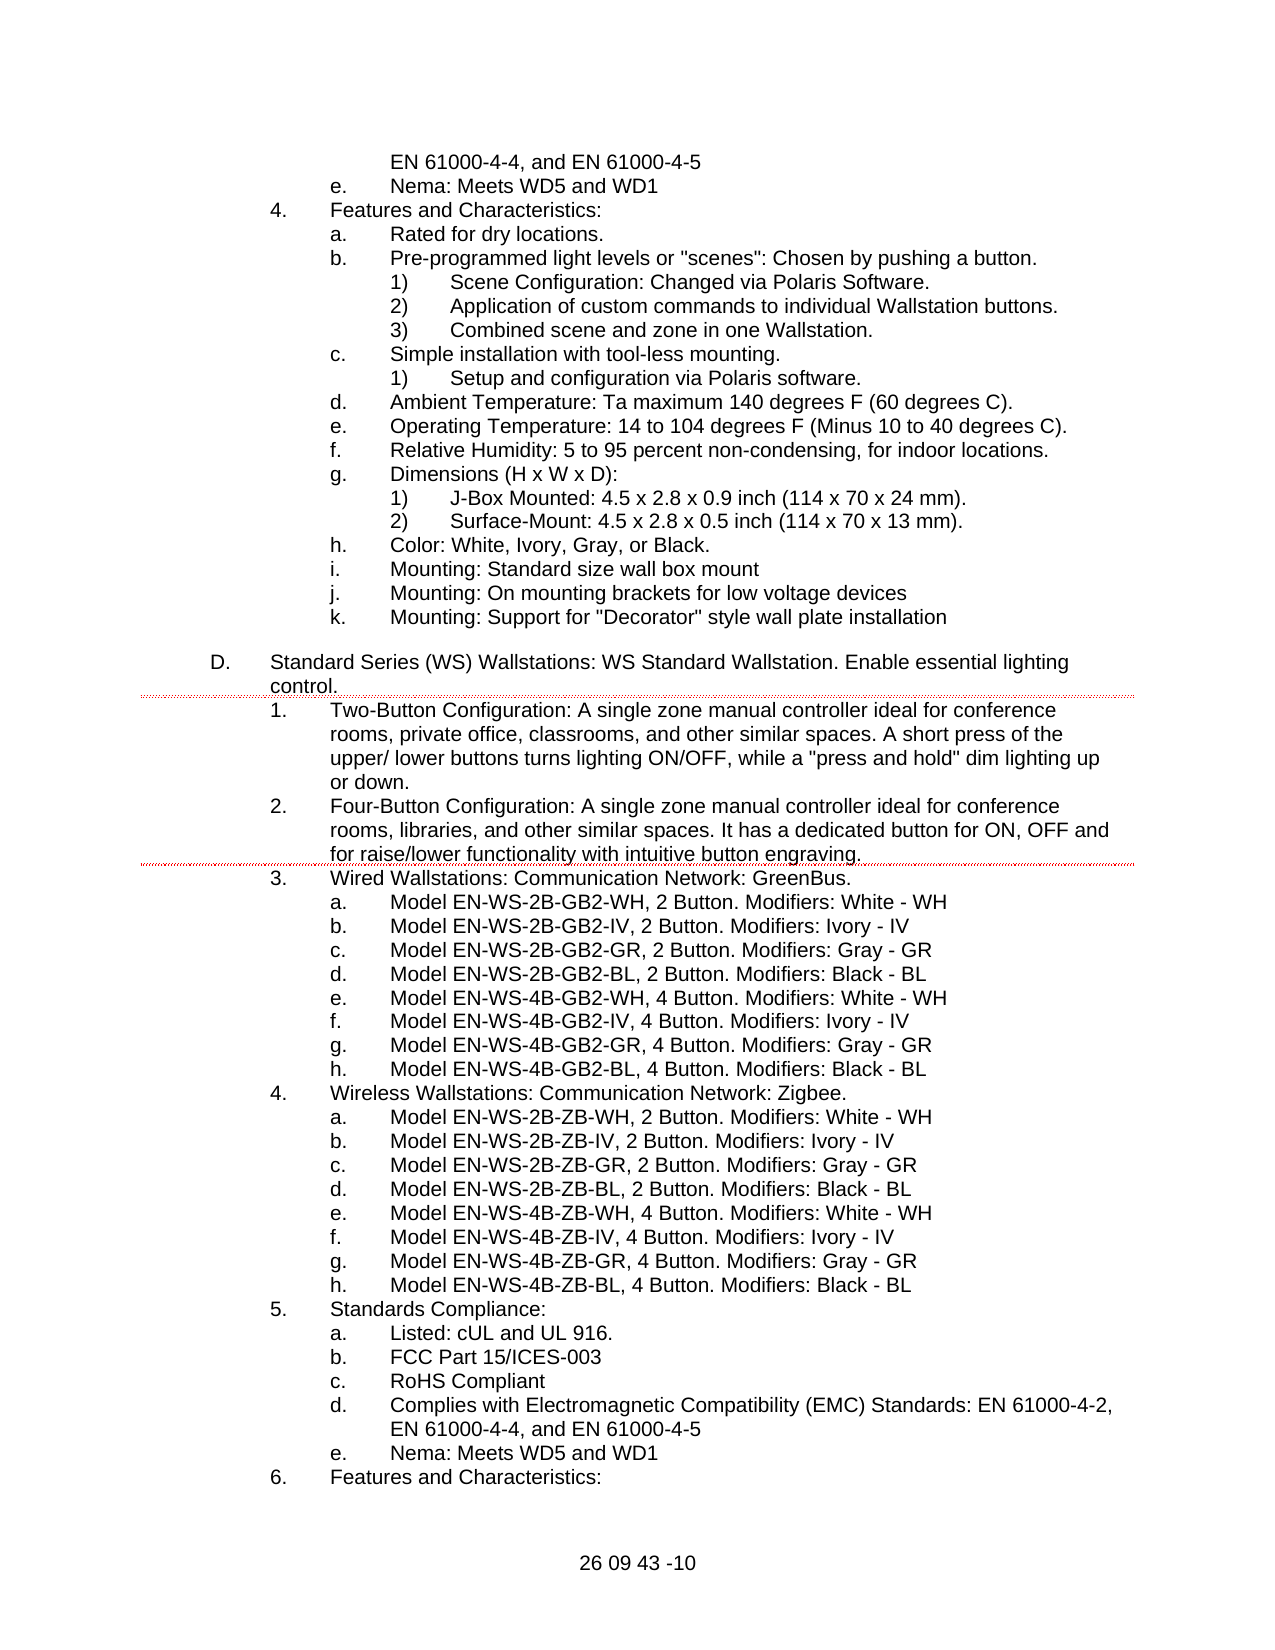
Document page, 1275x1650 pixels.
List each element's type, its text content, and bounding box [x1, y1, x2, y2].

list Application of custom commands to individual Wallstation buttons. [390, 294, 1125, 318]
list Model EN-WS-4B-ZB-WH, 4 Button. Modifiers: White - WH [330, 1201, 1125, 1225]
list J-Box Mounted: 4.5 x 2.8 x 0.9 inch (114 x 70 x 24 mm). [390, 485, 1125, 509]
list Surface-Mount: 4.5 x 2.8 x 0.5 inch (114 x 70 x 13 mm). [390, 509, 1125, 533]
list Scene Configuration: Changed via Polaris Software. [390, 270, 1125, 294]
list Model EN-WS-2B-GB2-WH, 2 Button. Modifiers: White - WH [330, 889, 1125, 913]
list Dimensions (H x W x D): [330, 461, 1125, 485]
list FCC Part 15/ICES-003 [330, 1345, 1125, 1369]
list Operating Temperature: 14 to 104 degrees F (Minus 10 to 40 degrees C). [330, 413, 1125, 437]
list RoHS Compliant [330, 1369, 1125, 1393]
list Mounting: Support for "Decorator" style wall plate installation [330, 605, 1125, 629]
list Model EN-WS-2B-GB2-BL, 2 Button. Modifiers: Black - BL [330, 961, 1125, 985]
list Model EN-WS-2B-GB2-GR, 2 Button. Modifiers: Gray - GR [330, 937, 1125, 961]
list Model EN-WS-4B-ZB-BL, 4 Button. Modifiers: Black - BL [330, 1273, 1125, 1297]
list Listed: cUL and UL 916. [330, 1321, 1125, 1345]
list Setup and configuration via Polaris software. [390, 366, 1125, 389]
list Simple installation with tool-less mounting. [330, 342, 1125, 366]
list Combined scene and zone in one Wallstation. [390, 318, 1125, 342]
list Two-Button Configuration: A single zone manual controller ideal for conference rooms, private office, classrooms, and other similar spaces. A short press of the upper/ lower buttons turns lighting ON/OFF, while a "press and hold" dim lighting up or down. [270, 698, 1125, 794]
list Complies with Electromagnetic Compatibility (EMC) Standards: EN 61000-4-2, EN 61000-4-4, and EN 61000-4-5 [330, 1393, 1125, 1441]
list Mounting: On mounting brackets for low voltage devices [330, 581, 1125, 605]
list Model EN-WS-2B-ZB-WH, 2 Button. Modifiers: White - WH [330, 1105, 1125, 1129]
list Rated for dry locations. [330, 222, 1125, 246]
list Features and Characteristics: [270, 198, 1125, 222]
list Model EN-WS-2B-GB2-IV, 2 Button. Modifiers: Ivory - IV [330, 913, 1125, 937]
list Model EN-WS-4B-GB2-WH, 4 Button. Modifiers: White - WH [330, 985, 1125, 1009]
list Ambient Temperature: Ta maximum 140 degrees F (60 degrees C). [330, 389, 1125, 413]
list Wired Wallstations: Communication Network: GreenBus. [270, 866, 1125, 889]
list Model EN-WS-2B-ZB-BL, 2 Button. Modifiers: Black - BL [330, 1177, 1125, 1201]
list Standard Series (WS) Wallstations: WS Standard Wallstation. Enable essential lighting control. [210, 650, 1125, 698]
list Nema: Meets WD5 and WD1 [330, 1441, 1125, 1464]
list Model EN-WS-2B-ZB-IV, 2 Button. Modifiers: Ivory - IV [330, 1129, 1125, 1153]
list Model EN-WS-4B-GB2-GR, 4 Button. Modifiers: Gray - GR [330, 1033, 1125, 1057]
list Color: White, Ivory, Gray, or Black. [330, 533, 1125, 557]
list Model EN-WS-4B-GB2-IV, 4 Button. Modifiers: Ivory - IV [330, 1009, 1125, 1033]
list Standards Compliance: [270, 1297, 1125, 1321]
list Model EN-WS-2B-ZB-GR, 2 Button. Modifiers: Gray - GR [330, 1153, 1125, 1177]
list Mounting: Standard size wall box mount [330, 557, 1125, 581]
list Model EN-WS-4B-GB2-BL, 4 Button. Modifiers: Black - BL [330, 1057, 1125, 1081]
list Pre-programmed light levels or "scenes": Chosen by pushing a button. [330, 246, 1125, 270]
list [330, 150, 1125, 174]
list Four-Button Configuration: A single zone manual controller ideal for conference rooms, libraries, and other similar spaces. It has a dedicated button for ON, OFF and for raise/lower functionality with intuitive button engraving. [270, 794, 1125, 866]
list Features and Characteristics: [270, 1464, 1125, 1488]
list Model EN-WS-4B-ZB-GR, 4 Button. Modifiers: Gray - GR [330, 1249, 1125, 1273]
list Nema: Meets WD5 and WD1 [330, 174, 1125, 198]
list Relative Humidity: 5 to 95 percent non-condensing, for indoor locations. [330, 437, 1125, 461]
list Model EN-WS-4B-ZB-IV, 4 Button. Modifiers: Ivory - IV [330, 1225, 1125, 1249]
list Wireless Wallstations: Communication Network: Zigbee. [270, 1081, 1125, 1105]
